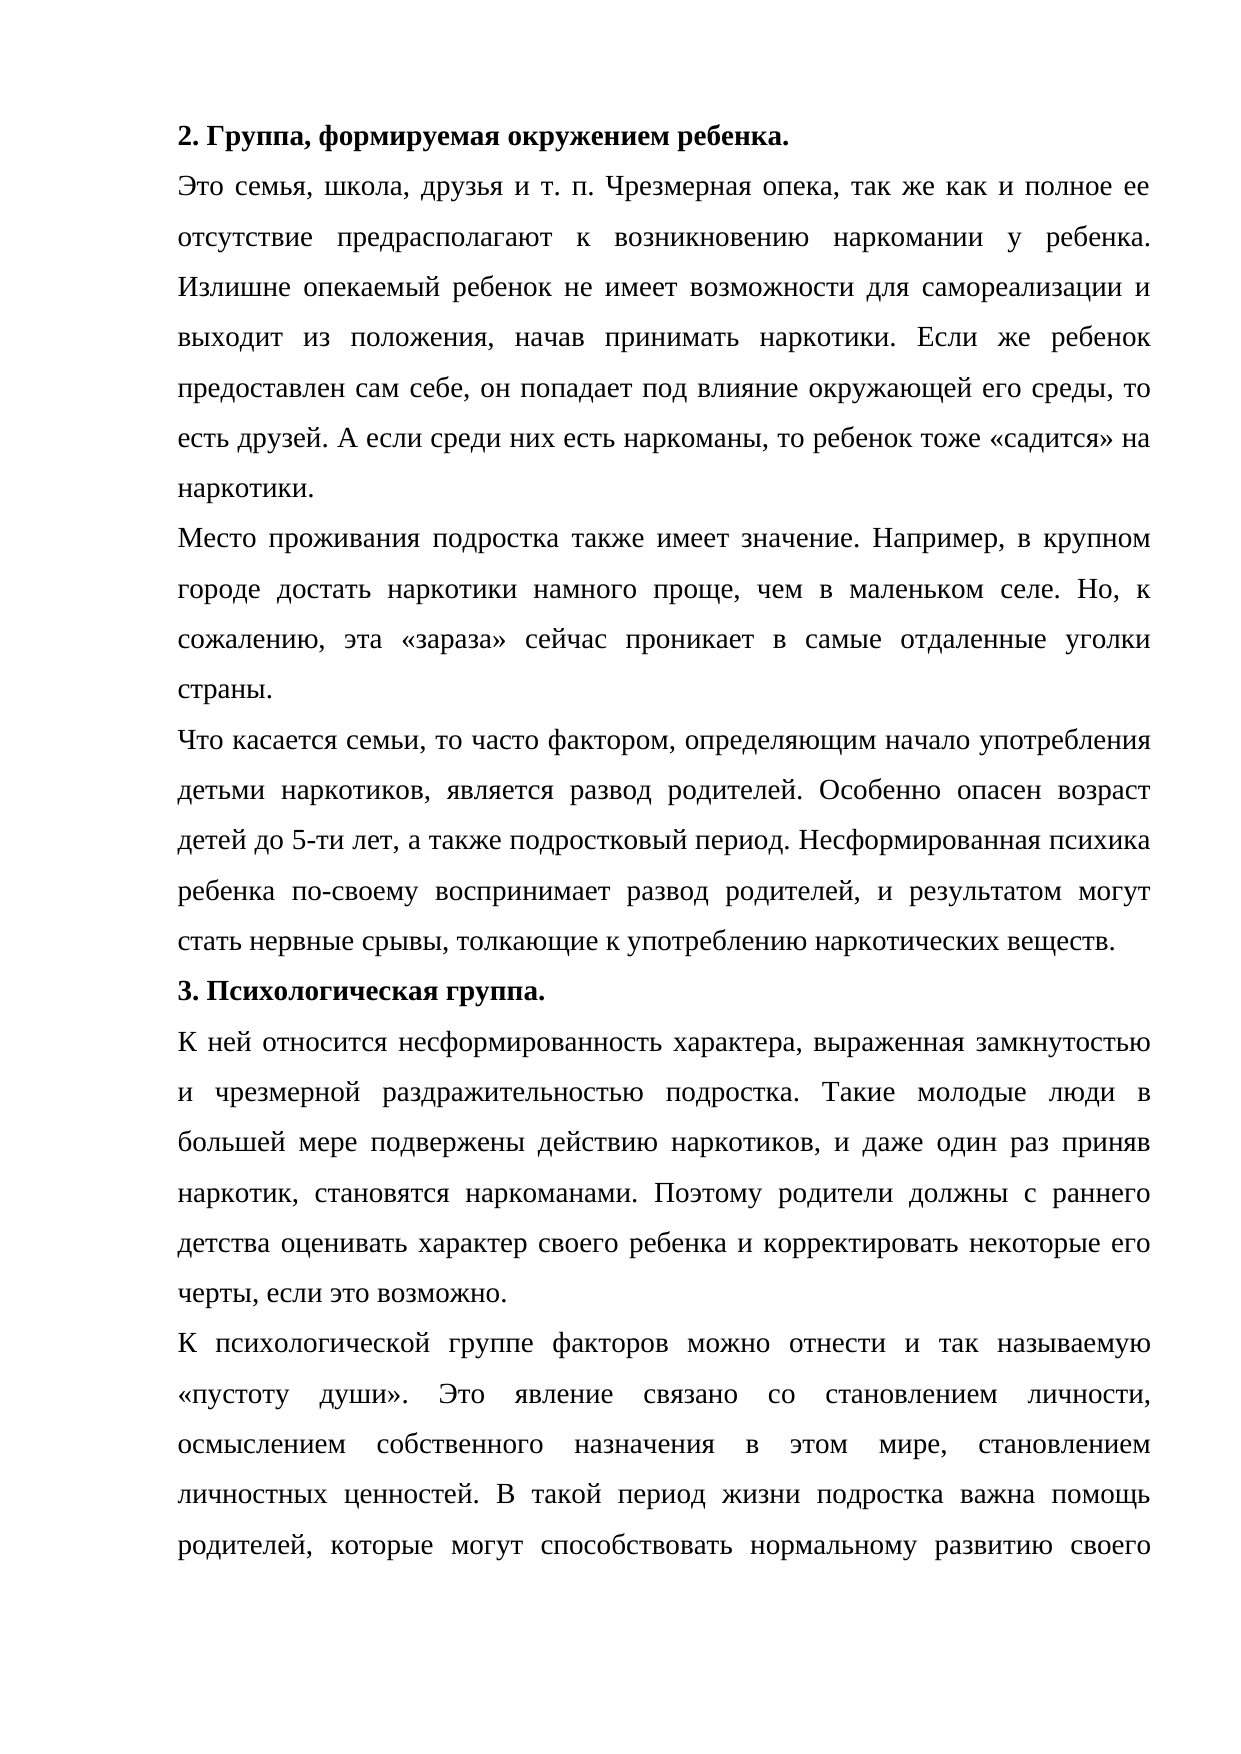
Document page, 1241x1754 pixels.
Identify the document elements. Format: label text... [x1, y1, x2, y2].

text Это семья, школа, друзья и т. п. Чрезмерная опека, так же как и полное ее отсутствие предрасполагают к возникновению наркомании у ребенка. Излишне опекаемый ребенок не имеет возможности для самореализации и выходит из положения, начав принимать наркотики. Если же ребенок предоставлен сам себе, он попадает под влияние окружающей его среды, то есть друзей. А если среди них есть наркоманы, то ребенок тоже «садится» на наркотики. [177, 168, 1152, 504]
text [177, 1326, 1152, 1560]
text Что касается семьи, то часто фактором, определяющим начало употребления детьми наркотиков, является развод родителей. Особенно опасен возраст детей до 5-ти лет, а также подростковый период. Несформированная психика ребенка по-своему воспринимает развод родителей, и результатом могут стать нервные срывы, толкающие к употреблению наркотических веществ. [177, 722, 1152, 957]
text 2. Группа, формируемая окружением ребенка. [177, 118, 1152, 152]
text К ней относится несформированность характера, выраженная замкнутостью и чрезмерной раздражительностью подростка. Такие молодые люди в большей мере подвержены действию наркотиков, и даже один раз приняв наркотик, становятся наркоманами. Поэтому родители должны с раннего детства оценивать характер своего ребенка и корректировать некоторые его черты, если это возможно. [177, 1024, 1152, 1309]
text Место проживания подростка также имеет значение. Например, в крупном городе достать наркотики намного проще, чем в маленьком селе. Но, к сожалению, эта «зараза» сейчас проникает в самые отдаленные уголки страны. [177, 521, 1152, 705]
text 3. Психологическая группа. [177, 973, 1152, 1007]
